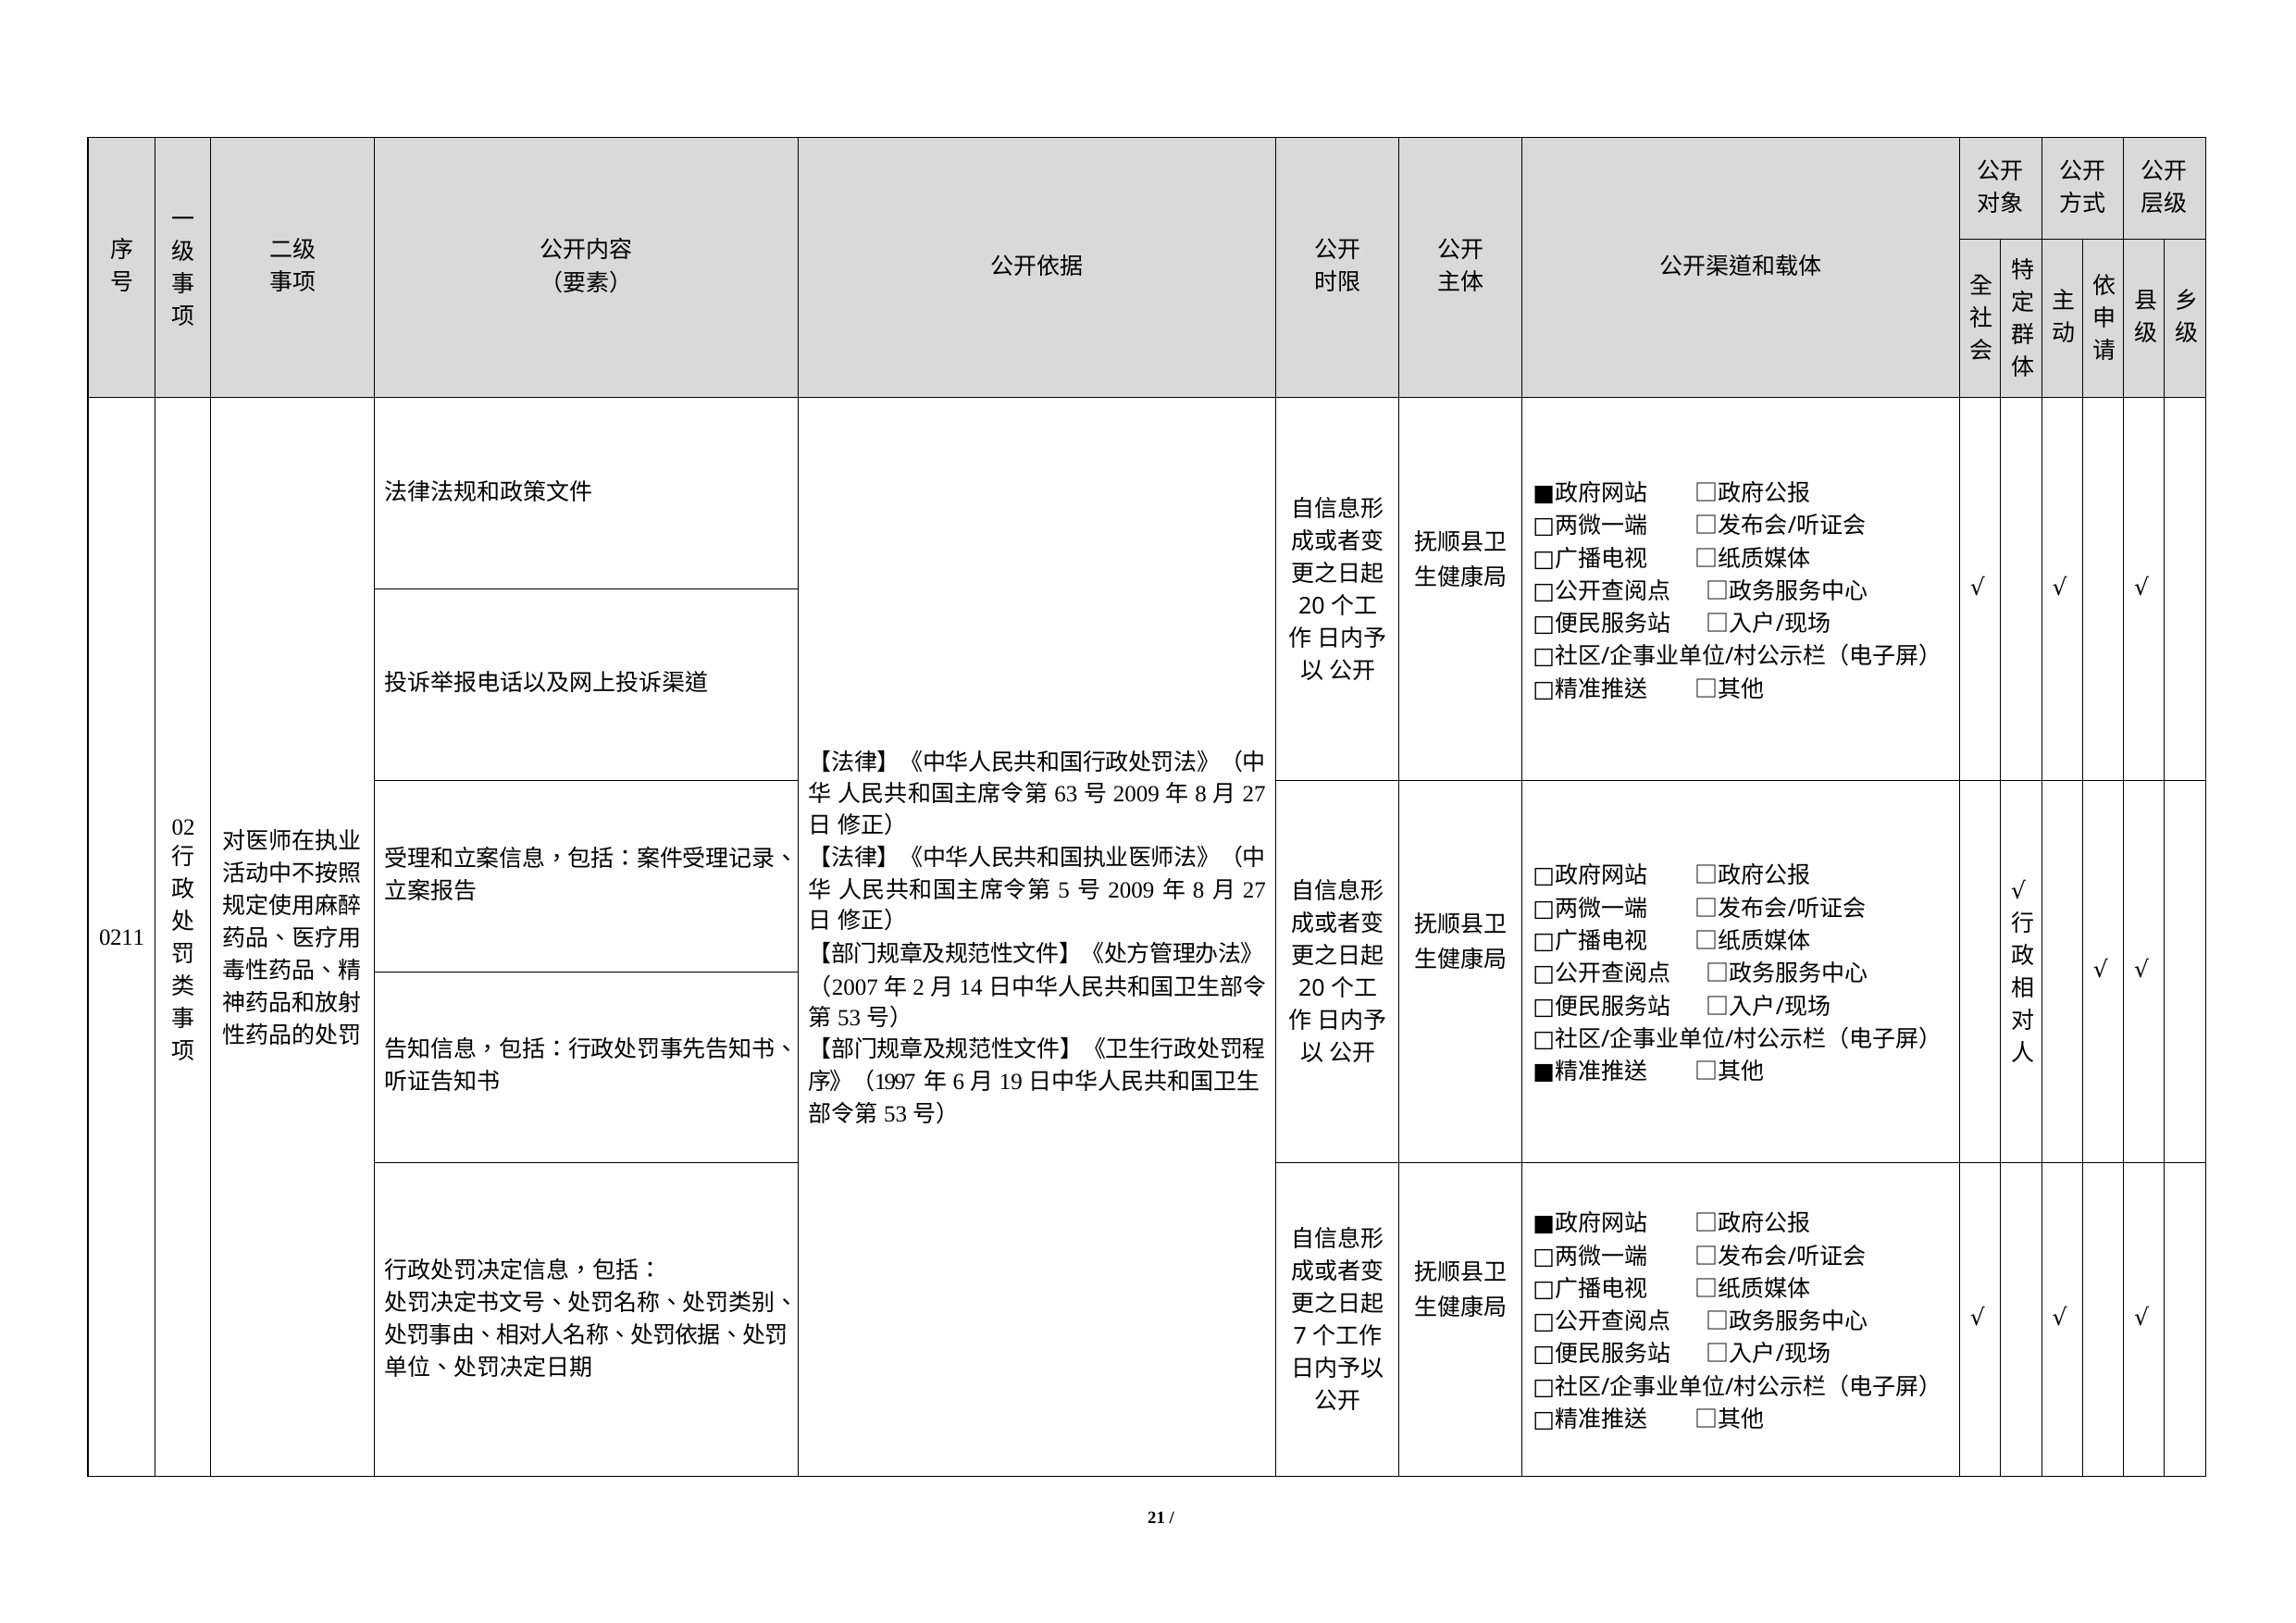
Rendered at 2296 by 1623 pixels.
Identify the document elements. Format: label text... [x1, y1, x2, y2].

table_header 公开 时限 [1276, 138, 1398, 397]
table_cell 0211 [89, 398, 155, 1476]
table_cell 抚顺县卫生健康局 [1399, 398, 1521, 780]
table_cell 依 申 请 [2083, 240, 2123, 397]
table_cell 自信息形 成或者变 更之日起 20 个工作 日内予以 公开 [1276, 398, 1398, 780]
table_cell 抚顺县卫生健康局 [1399, 781, 1521, 1162]
table_cell √ [2124, 398, 2164, 780]
table_cell √ [2042, 1163, 2082, 1476]
table_cell [2165, 1163, 2205, 1476]
table_cell 【法律】《中华人民共和国行政处罚法》（中华 人民共和国主席令第 63 号 2009 年 8 月 27 日 修正） 【法律】《中华人民共和国执业医师法》（中华 人民共和国主席令第 5 号 2009 年 8 月 27 日 修正） 【部门规章及规范性文件】《处方管理办法》 （2007 年 2 月 14 日中华人民共和国卫生部令 第 53 号） 【部门规章及规范性文件】《卫生行政处罚程 序》（1997 年 6 月 19 日中华人民共和国卫生 部令第 53 号） [799, 398, 1275, 1476]
table_cell 投诉举报电话以及网上投诉渠道 [375, 589, 798, 780]
table_cell 主 动 [2042, 240, 2082, 397]
table_cell 自信息形 成或者变 更之日起 20 个工作 日内予以 公开 [1276, 781, 1398, 1162]
table_cell √ 行 政 相 对 人 [2001, 781, 2042, 1162]
table_header 公开 对象 [1960, 138, 2042, 239]
table_cell 法律法规和政策文件 [375, 398, 798, 588]
table_header 公开渠道和载体 [1522, 138, 1959, 397]
table_cell 受理和立案信息，包括：案件受理记录、 立案报告 [375, 781, 798, 971]
table_cell [2083, 398, 2123, 780]
table_cell 对医师在执业 活动中不按照 规定使用麻醉 药品、医疗用 毒性药品、精 神药品和放射 性药品的处罚 [211, 398, 374, 1476]
table_header 序 号 [89, 138, 155, 397]
table_cell [1960, 781, 2000, 1162]
table_cell 告知信息，包括：行政处罚事先告知书、 听证告知书 [375, 973, 798, 1162]
table_cell [2165, 398, 2205, 780]
table_cell 行政处罚决定信息，包括： 处罚决定书文号、处罚名称、处罚类别、 处罚事由、相对人名称、处罚依据、处罚 单位、处罚决定日期 [375, 1163, 798, 1476]
table_cell √ [1960, 398, 2000, 780]
table_header 公开依据 [799, 138, 1275, 397]
table_cell √ [1960, 1163, 2000, 1476]
table_cell √ [2124, 1163, 2164, 1476]
table_cell [2165, 781, 2205, 1162]
table_cell [2083, 1163, 2123, 1476]
table_header 公开内容 （要素） [375, 138, 798, 397]
table_cell 全 社 会 [1960, 240, 2000, 397]
table_header 公开 层级 [2124, 138, 2205, 239]
table_cell 乡 级 [2165, 240, 2205, 397]
table_header 二级 事项 [211, 138, 374, 397]
table_header 公开 方式 [2042, 138, 2123, 239]
table_cell √ [2083, 781, 2123, 1162]
table_header 一 级 事 项 [155, 138, 210, 397]
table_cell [1522, 1163, 1959, 1476]
table_cell √ [2124, 781, 2164, 1162]
table_cell 自信息形 成或者变 更之日起 7 个工作 日内予以 公开 [1276, 1163, 1398, 1476]
table_header 公开 主体 [1399, 138, 1521, 397]
table_cell [2001, 1163, 2042, 1476]
table_cell √ [2042, 398, 2082, 780]
table_cell 抚顺县卫生健康局 [1399, 1163, 1521, 1476]
table_cell 县 级 [2124, 240, 2164, 397]
table_cell 特 定 群 体 [2001, 240, 2042, 397]
table_cell □政府网站 □政府公报 □两微一端 □发布会/听证会 □广播电视 □纸质媒体 □公开查阅点 □政务服务中心 □便民服务站 □入户/现场 □社区/企事业单位/村公示栏（电子屏） ■精准推送 □其他 [1522, 781, 1959, 1162]
table_cell [2042, 781, 2082, 1162]
table_cell [2001, 398, 2042, 780]
table_cell 02 行 政 处 罚 类 事 项 [155, 398, 210, 1476]
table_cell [1522, 398, 1959, 780]
